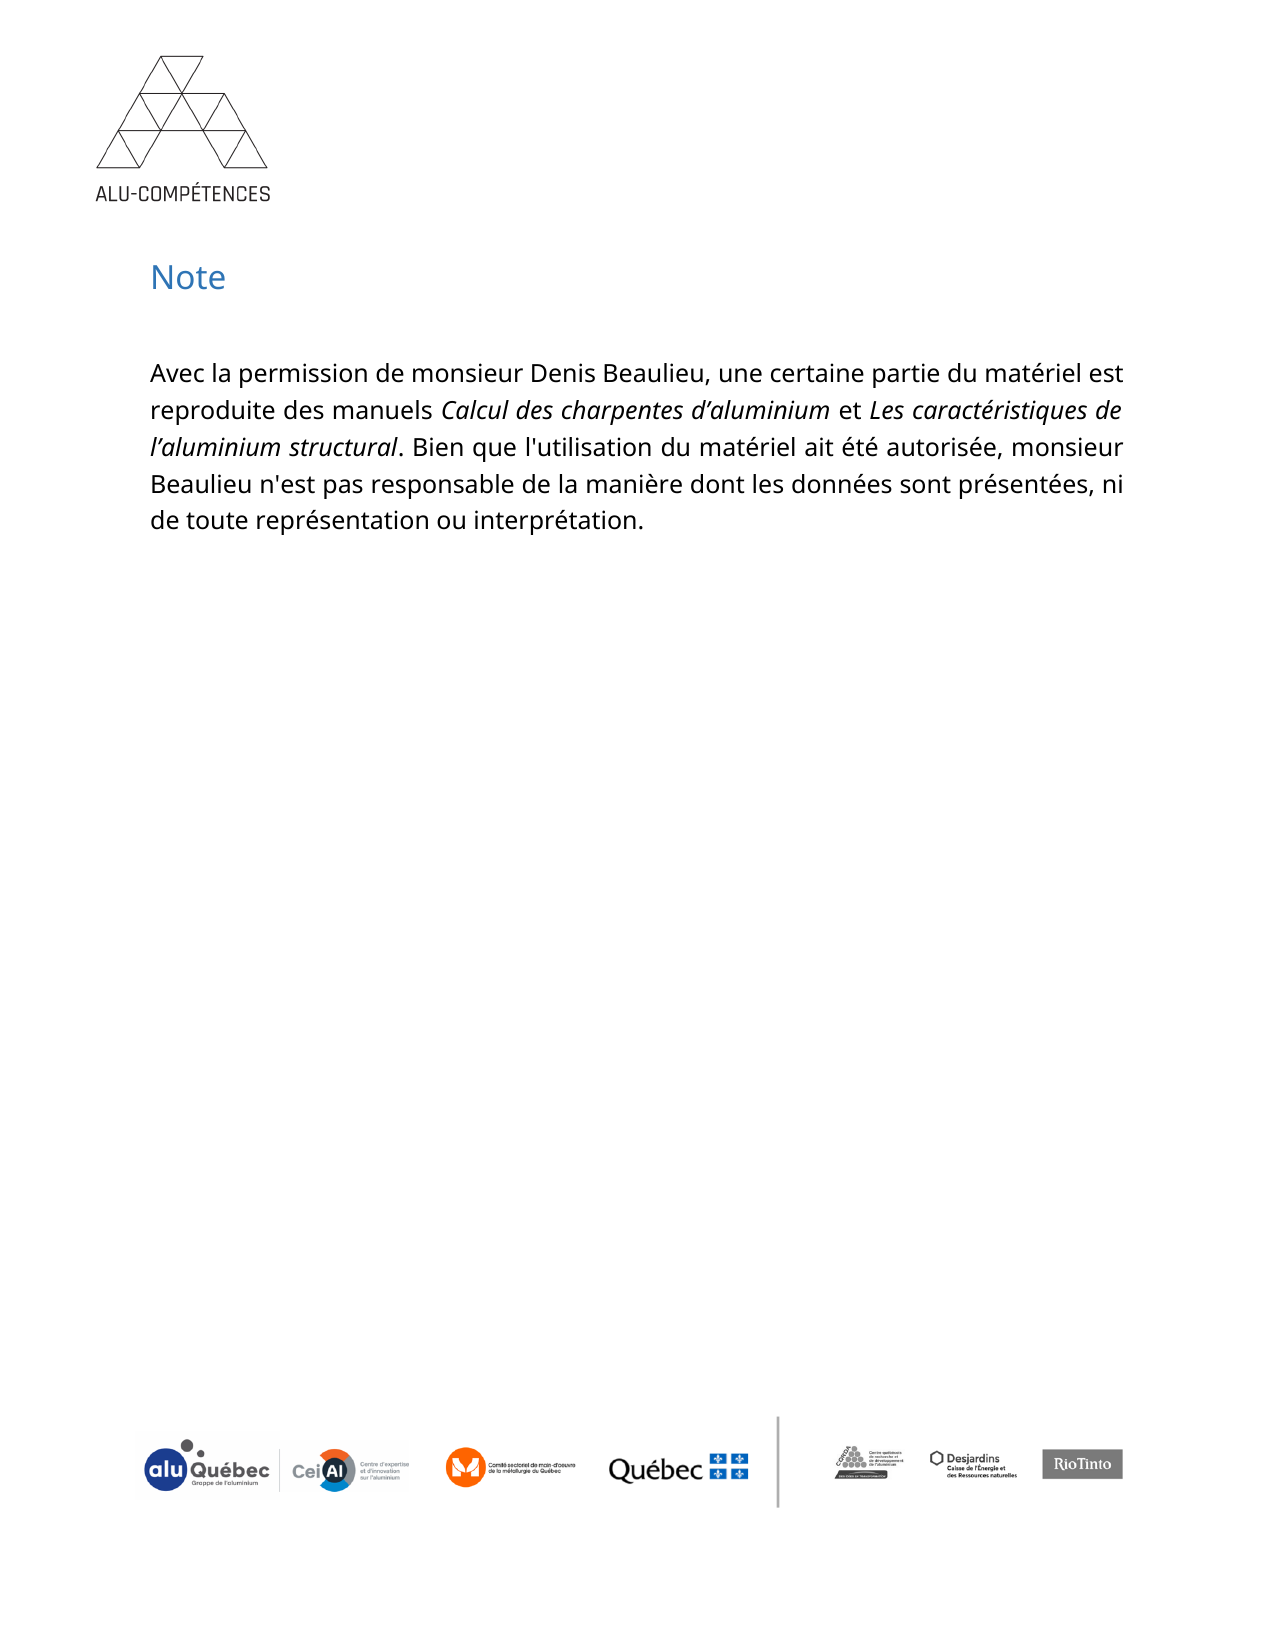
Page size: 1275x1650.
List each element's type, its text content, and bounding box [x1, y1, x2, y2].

text Avec la permission de monsieur Denis Beaulieu, une certaine partie du matériel est reproduite des manuels Calcul des charpentes d’aluminium et Les caractéristiques de l’aluminium structural. Bien que l'utilisation du matériel ait été autorisée, monsieur Beaulieu n'est pas responsable de la manière dont les données sont présentées, ni de toute représentation ou interprétation. [150, 356, 1125, 537]
picture [105, 1378, 1173, 1542]
subtitle Note [150, 253, 1125, 299]
